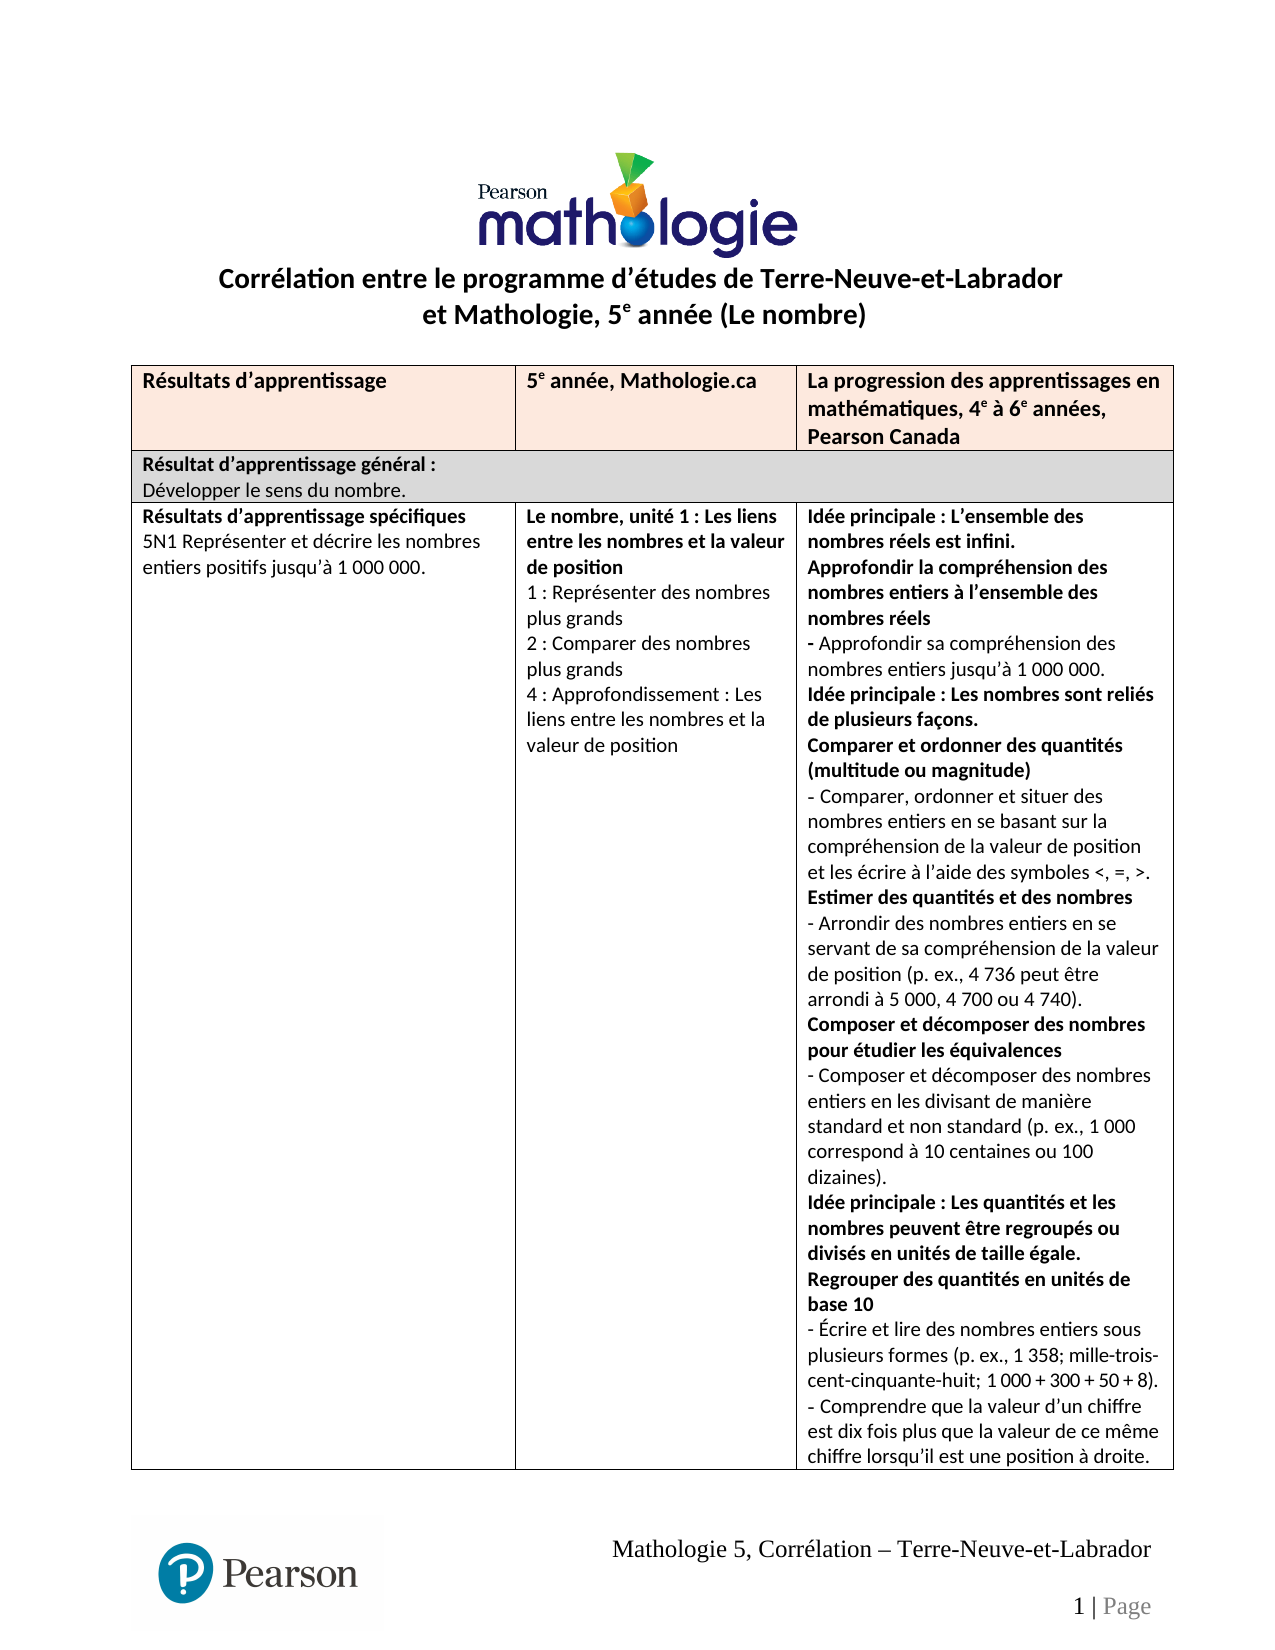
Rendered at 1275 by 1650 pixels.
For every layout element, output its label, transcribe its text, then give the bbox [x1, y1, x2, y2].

table_header Résultats d’apprentissage [132, 366, 515, 450]
text et Mathologie, 5e année (Le nombre) [131, 296, 1151, 332]
picture [131, 1515, 385, 1631]
table_cell Résultats d’apprentissage spécifiques 5N1 Représenter et décrire les nombres entiers positifs jusqu’à 1 000 000. [132, 503, 515, 1469]
table_header La progression des apprentissages en mathématiques, 4e à 6e années, Pearson Canada [797, 366, 1173, 450]
picture [471, 150, 804, 261]
table_cell Idée principale : L’ensemble des nombres réels est infini. Approfondir la compréhension des nombres entiers à l’ensemble des nombres réels - Approfondir sa compréhension des nombres entiers jusqu’à 1 000 000. Idée principale : Les nombres sont reliés de plusieurs façons. Comparer et ordonner des quantités (multitude ou magnitude) - Comparer, ordonner et situer des nombres entiers en se basant sur la compréhension de la valeur de position et les écrire à l’aide des symboles <, =, >. Estimer des quantités et des nombres - Arrondir des nombres entiers en se servant de sa compréhension de la valeur de position (p. ex., 4 736 peut être arrondi à 5 000, 4 700 ou 4 740). Composer et décomposer des nombres pour étudier les équivalences - Composer et décomposer des nombres entiers en les divisant de manière standard et non standard (p. ex., 1 000 correspond à 10 centaines ou 100 dizaines). Idée principale : Les quantités et les nombres peuvent être regroupés ou divisés en unités de taille égale. Regrouper des quantités en unités de base 10 - Écrire et lire des nombres entiers sous plusieurs formes (p. ex., 1 358; mille-trois-cent-cinquante-huit; 1 000 + 300 + 50 + 8). - Comprendre que la valeur d’un chiffre est dix fois plus que la valeur de ce même chiffre lorsqu’il est une position à droite. [797, 503, 1173, 1469]
table_cell Résultat d’apprentissage général : Développer le sens du nombre. [132, 451, 1173, 502]
table_header 5e année, Mathologie.ca [516, 366, 796, 450]
text Corrélation entre le programme d’études de Terre-Neuve-et-Labrador [131, 150, 1151, 296]
table_cell Le nombre, unité 1 : Les liens entre les nombres et la valeur de position 1 : Représenter des nombres plus grands 2 : Comparer des nombres plus grands 4 : Approfondissement : Les liens entre les nombres et la valeur de position [516, 503, 796, 1469]
